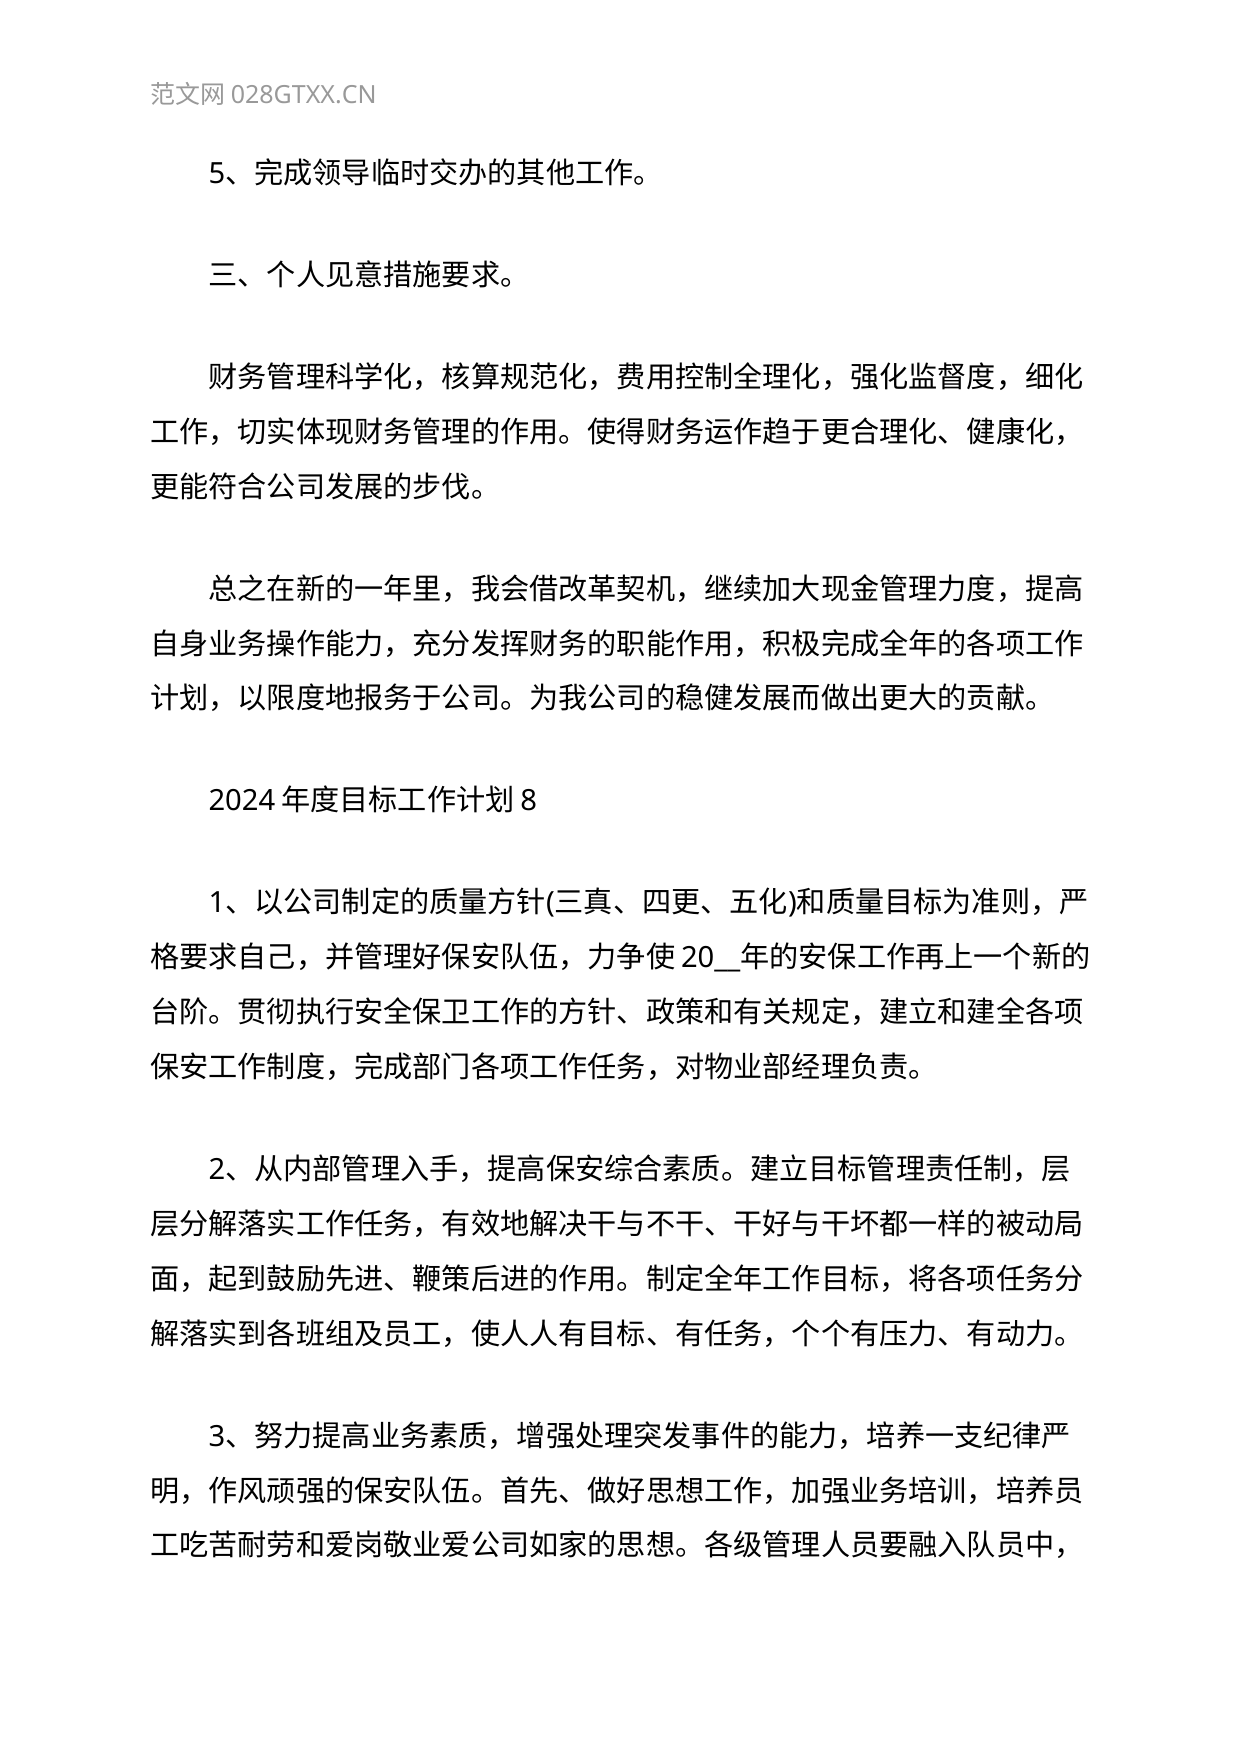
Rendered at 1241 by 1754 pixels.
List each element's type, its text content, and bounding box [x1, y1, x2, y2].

text 总之在新的一年里，我会借改革契机，继续加大现金管理力度，提高自身业务操作能力，充分发挥财务的职能作用，积极完成全年的各项工作计划，以限度地报务于公司。为我公司的稳健发展而做出更大的贡献。 [150, 565, 1090, 717]
text 1、以公司制定的质量方针(三真、四更、五化)和质量目标为准则，严格要求自己，并管理好保安队伍，力争使20__年的安保工作再上一个新的台阶。贯彻执行安全保卫工作的方针、政策和有关规定，建立和建全各项保安工作制度，完成部门各项工作任务，对物业部经理负责。 [150, 879, 1090, 1086]
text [150, 1412, 1090, 1564]
text 财务管理科学化，核算规范化，费用控制全理化，强化监督度，细化工作，切实体现财务管理的作用。使得财务运作趋于更合理化、健康化，更能符合公司发展的步伐。 [150, 354, 1090, 506]
text 2024年度目标工作计划8 [150, 777, 1090, 819]
text 5、完成领导临时交办的其他工作。 [150, 150, 1090, 192]
text 2、从内部管理入手，提高保安综合素质。建立目标管理责任制，层层分解落实工作任务，有效地解决干与不干、干好与干坏都一样的被动局面，起到鼓励先进、鞭策后进的作用。制定全年工作目标，将各项任务分解落实到各班组及员工，使人人有目标、有任务，个个有压力、有动力。 [150, 1146, 1090, 1353]
text 三、个人见意措施要求。 [150, 252, 1090, 294]
